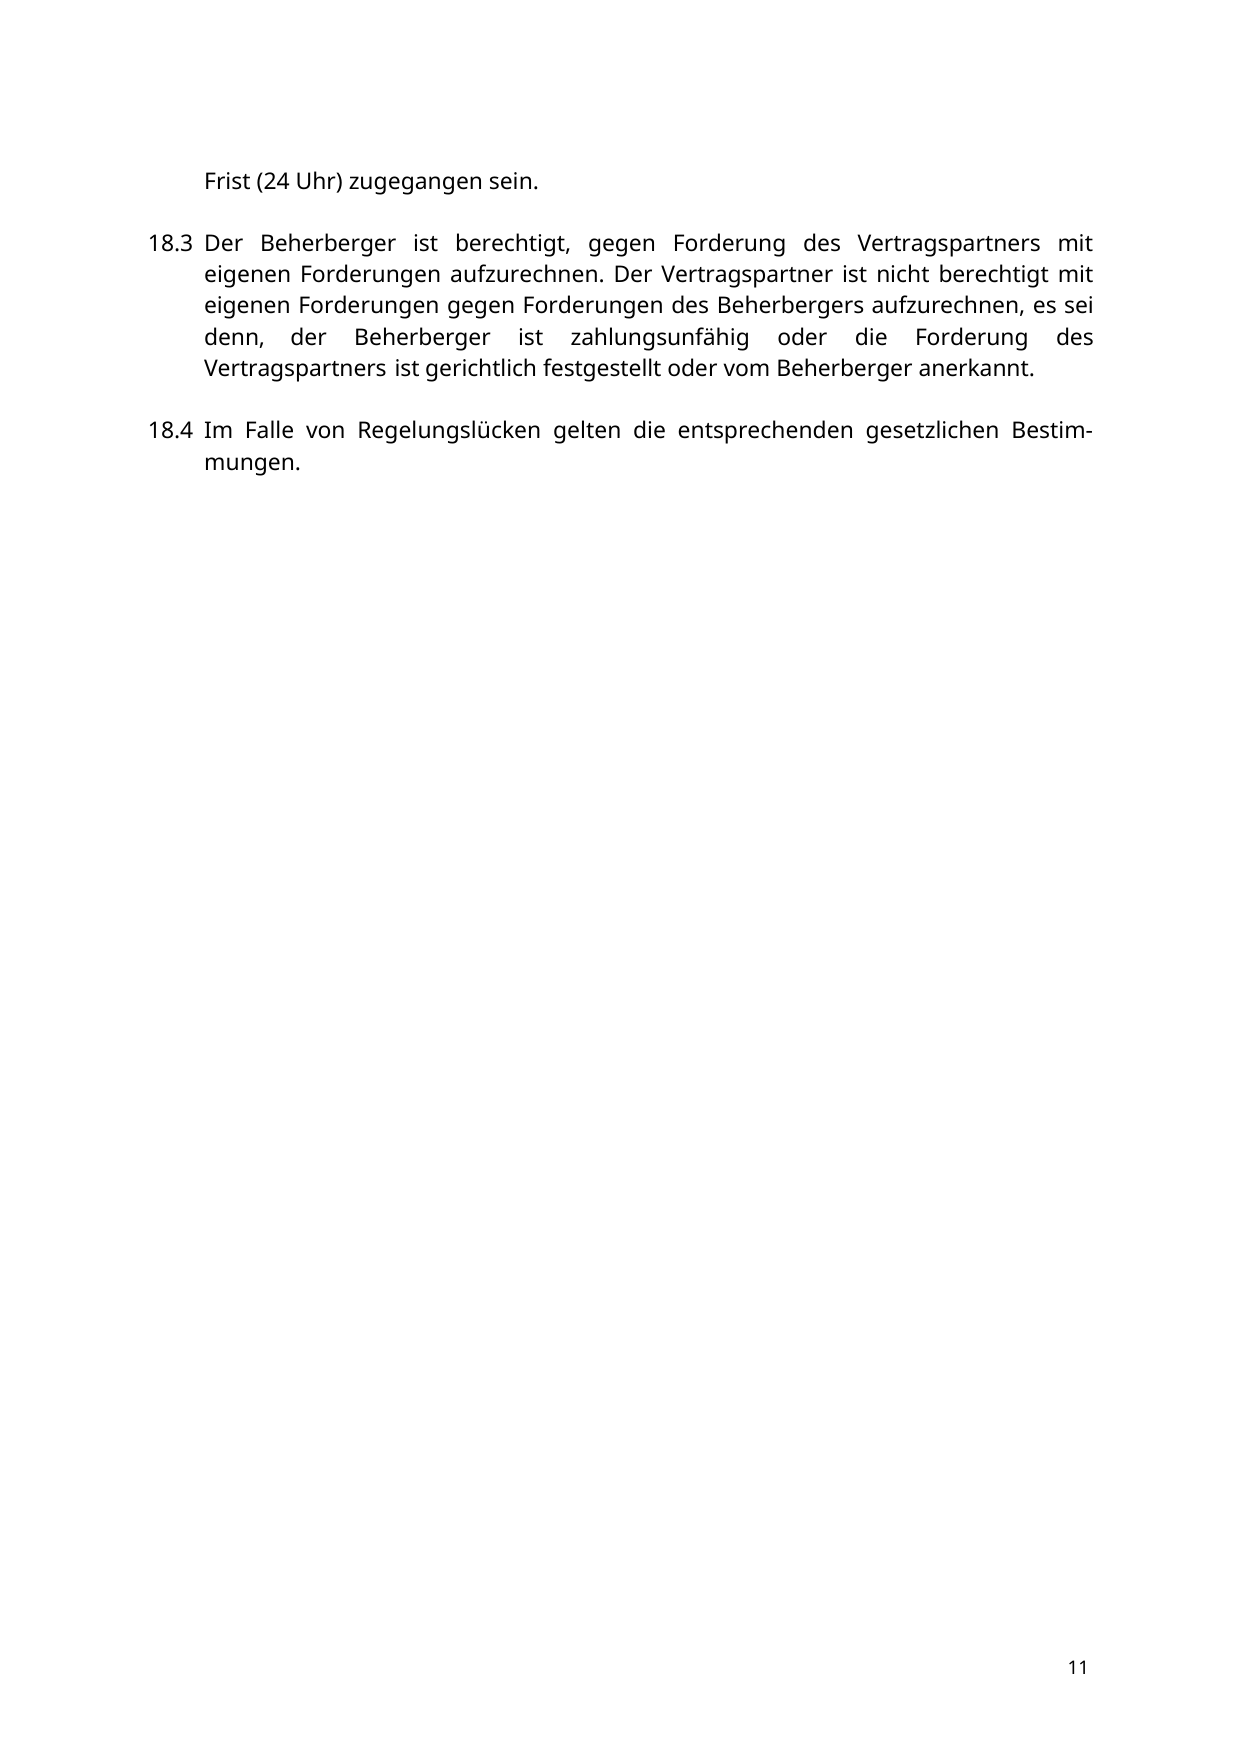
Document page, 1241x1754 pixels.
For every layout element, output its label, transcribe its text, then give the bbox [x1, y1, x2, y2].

list Der Beherberger ist berechtigt, gegen Forderung des Vertragspartners mit eigenen Forderungen aufzurechnen. Der Vertragspartner ist nicht berechtigt mit eigenen Forderungen gegen Forderungen des Beherbergers aufzurechnen, es sei denn, der Beherberger ist zahlungsunfähig oder die Forderung des Vertragspartners ist gerichtlich festgestellt oder vom Beherberger anerkannt. [148, 227, 1093, 383]
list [148, 164, 1093, 196]
list Im Falle von Regelungslücken gelten die entsprechenden gesetzlichen Bestim- mungen. [148, 414, 1093, 477]
